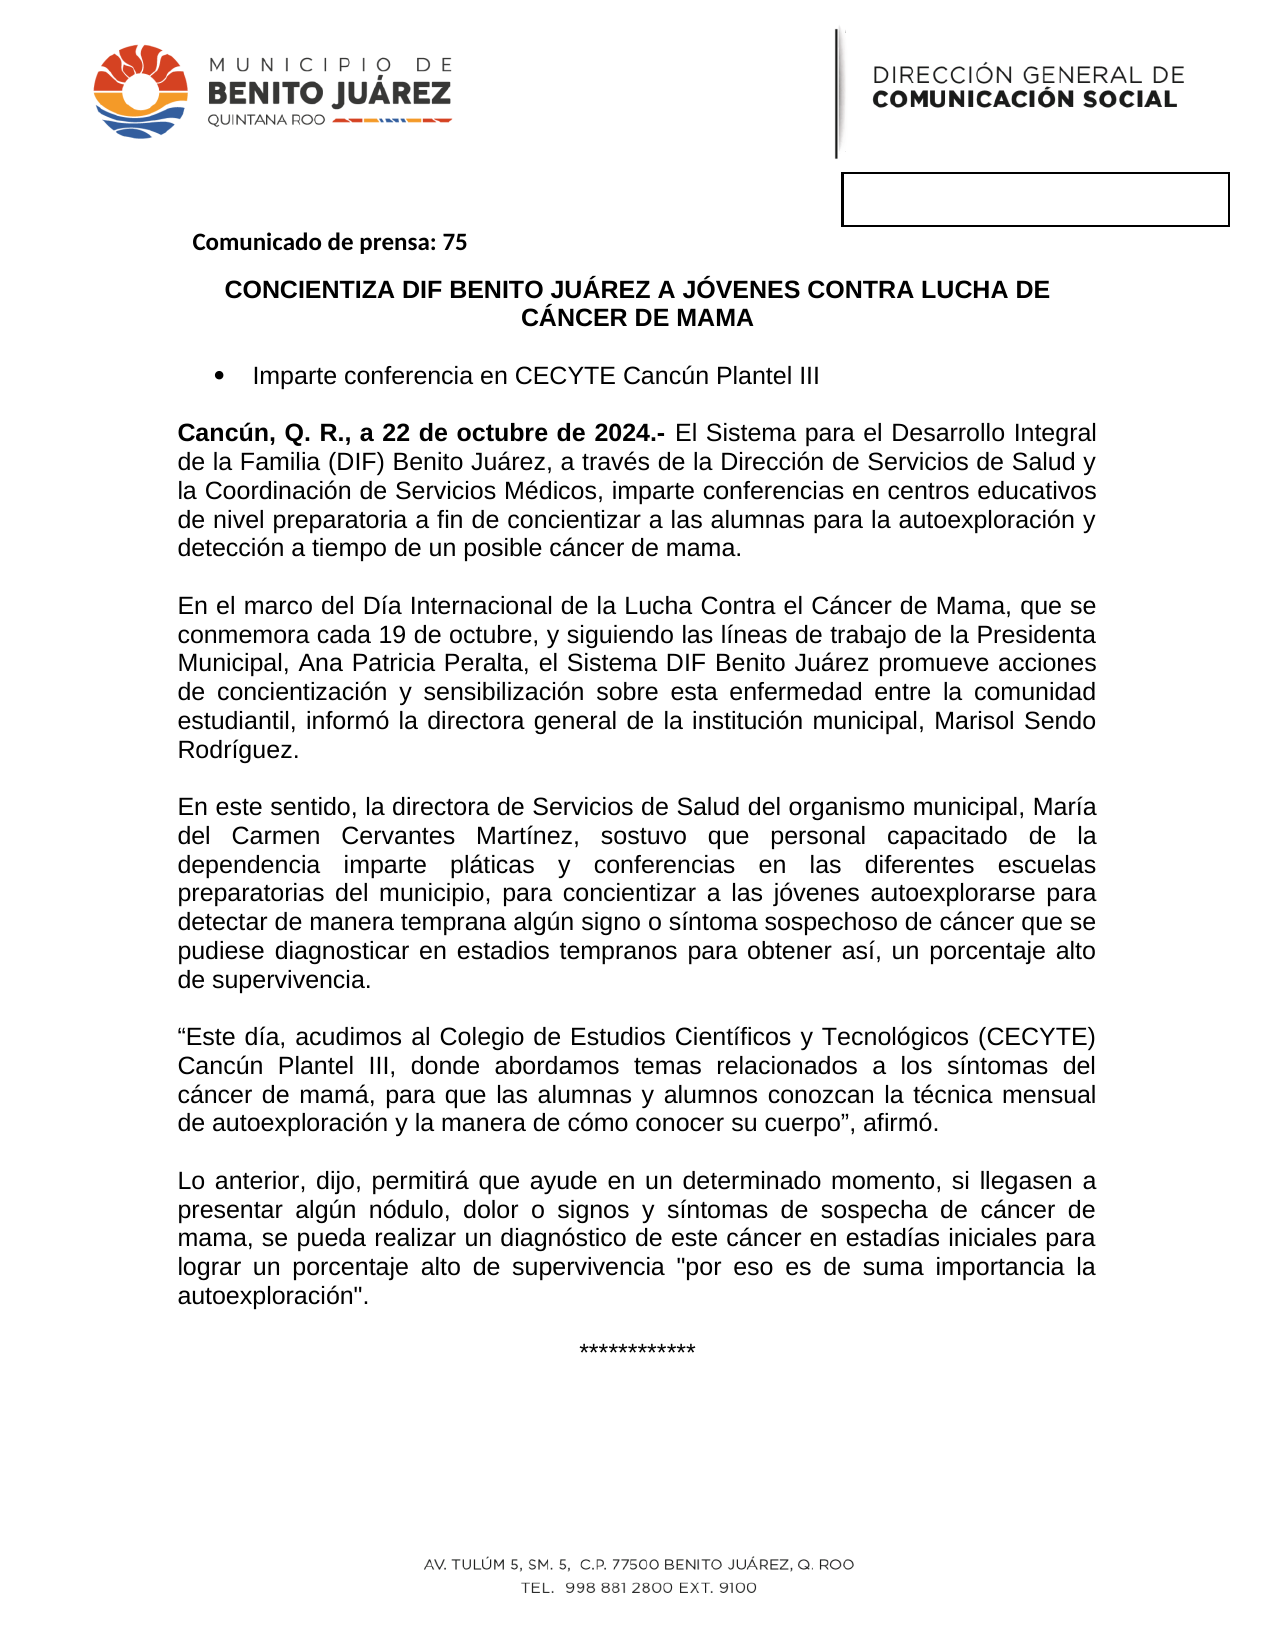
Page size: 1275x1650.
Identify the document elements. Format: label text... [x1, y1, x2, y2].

picture [1, 1540, 1275, 1624]
picture [1, 0, 1275, 170]
text CONCIENTIZA DIF BENITO JUÁREZ A JÓVENES CONTRA LUCHA DE CÁNCER DE MAMA [177, 274, 1098, 332]
text En el marco del Día Internacional de la Lucha Contra el Cáncer de Mama, que se conmemora cada 19 de octubre, y siguiendo las líneas de trabajo de la Presidenta Municipal, Ana Patricia Peralta, el Sistema DIF Benito Juárez promueve acciones de concientización y sensibilización sobre esta enfermedad entre la comunidad estudiantil, informó la directora general de la institución municipal, Marisol Sendo Rodríguez. [177, 591, 1098, 763]
text En este sentido, la directora de Servicios de Salud del organismo municipal, María del Carmen Cervantes Martínez, sostuvo que personal capacitado de la dependencia imparte pláticas y conferencias en las diferentes escuelas preparatorias del municipio, para concientizar a las jóvenes autoexplorarse para detectar de manera temprana algún signo o síntoma sospechoso de cáncer que se pudiese diagnosticar en estadios tempranos para obtener así, un porcentaje alto de supervivencia. [177, 792, 1098, 993]
list Imparte conferencia en CECYTE Cancún Plantel III [215, 361, 1098, 390]
text ************ [177, 1338, 1098, 1367]
text “Este día, acudimos al Colegio de Estudios Científicos y Tecnológicos (CECYTE) Cancún Plantel III, donde abordamos temas relacionados a los síntomas del cáncer de mamá, para que las alumnas y alumnos conozcan la técnica mensual de autoexploración y la manera de cómo conocer su cuerpo”, afirmó. [177, 1022, 1098, 1137]
text Lo anterior, dijo, permitirá que ayude en un determinado momento, si llegasen a presentar algún nódulo, dolor o signos y síntomas de sospecha de cáncer de mama, se pueda realizar un diagnóstico de este cáncer en estadías iniciales para lograr un porcentaje alto de supervivencia "por eso es de suma importancia la autoexploración". [177, 1166, 1098, 1310]
text Cancún, Q. R., a 22 de octubre de 2024.- El Sistema para el Desarrollo Integral de la Familia (DIF) Benito Juárez, a través de la Dirección de Servicios de Salud y la Coordinación de Servicios Médicos, imparte conferencias en centros educativos de nivel preparatoria a fin de concientizar a las alumnas para la autoexploración y detección a tiempo de un posible cáncer de mama. [177, 418, 1098, 562]
